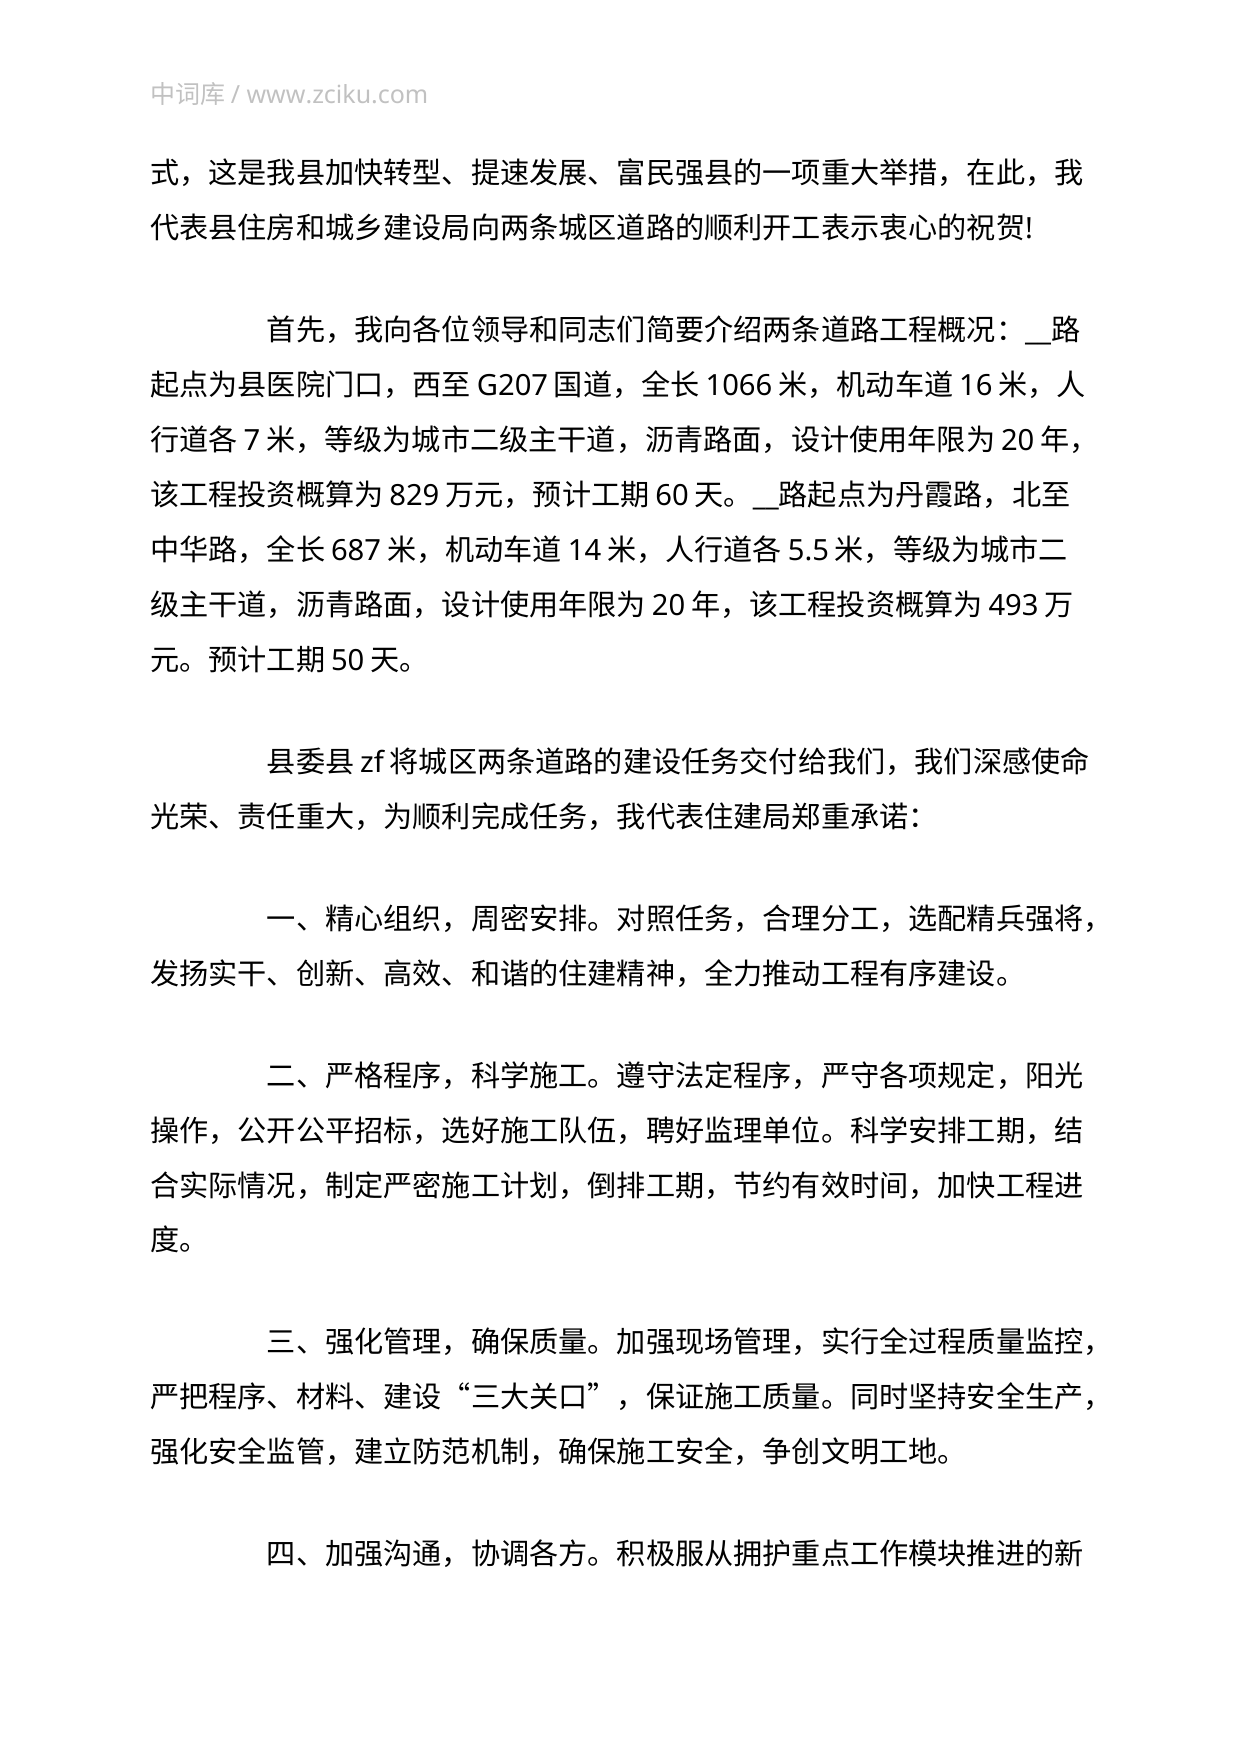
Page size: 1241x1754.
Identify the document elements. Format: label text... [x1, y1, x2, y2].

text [150, 150, 1090, 247]
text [150, 1530, 1090, 1573]
text 首先，我向各位领导和同志们简要介绍两条道路工程概况：__路起点为县医院门口，西至G207国道，全长1066米，机动车道16米，人行道各7米，等级为城市二级主干道，沥青路面，设计使用年限为20年，该工程投资概算为829万元，预计工期60天。__路起点为丹霞路，北至中华路，全长687米，机动车道14米，人行道各5.5米，等级为城市二级主干道，沥青路面，设计使用年限为20年，该工程投资概算为493万元。预计工期50天。 [150, 307, 1090, 679]
text 一、精心组织，周密安排。对照任务，合理分工，选配精兵强将，发扬实干、创新、高效、和谐的住建精神，全力推动工程有序建设。 [150, 896, 1090, 993]
text 县委县zf将城区两条道路的建设任务交付给我们，我们深感使命光荣、责任重大，为顺利完成任务，我代表住建局郑重承诺： [150, 739, 1090, 836]
text 二、严格程序，科学施工。遵守法定程序，严守各项规定，阳光操作，公开公平招标，选好施工队伍，聘好监理单位。科学安排工期，结合实际情况，制定严密施工计划，倒排工期，节约有效时间，加快工程进度。 [150, 1052, 1090, 1259]
text 三、强化管理，确保质量。加强现场管理，实行全过程质量监控，严把程序、材料、建设“三大关口”，保证施工质量。同时坚持安全生产，强化安全监管，建立防范机制，确保施工安全，争创文明工地。 [150, 1319, 1090, 1471]
